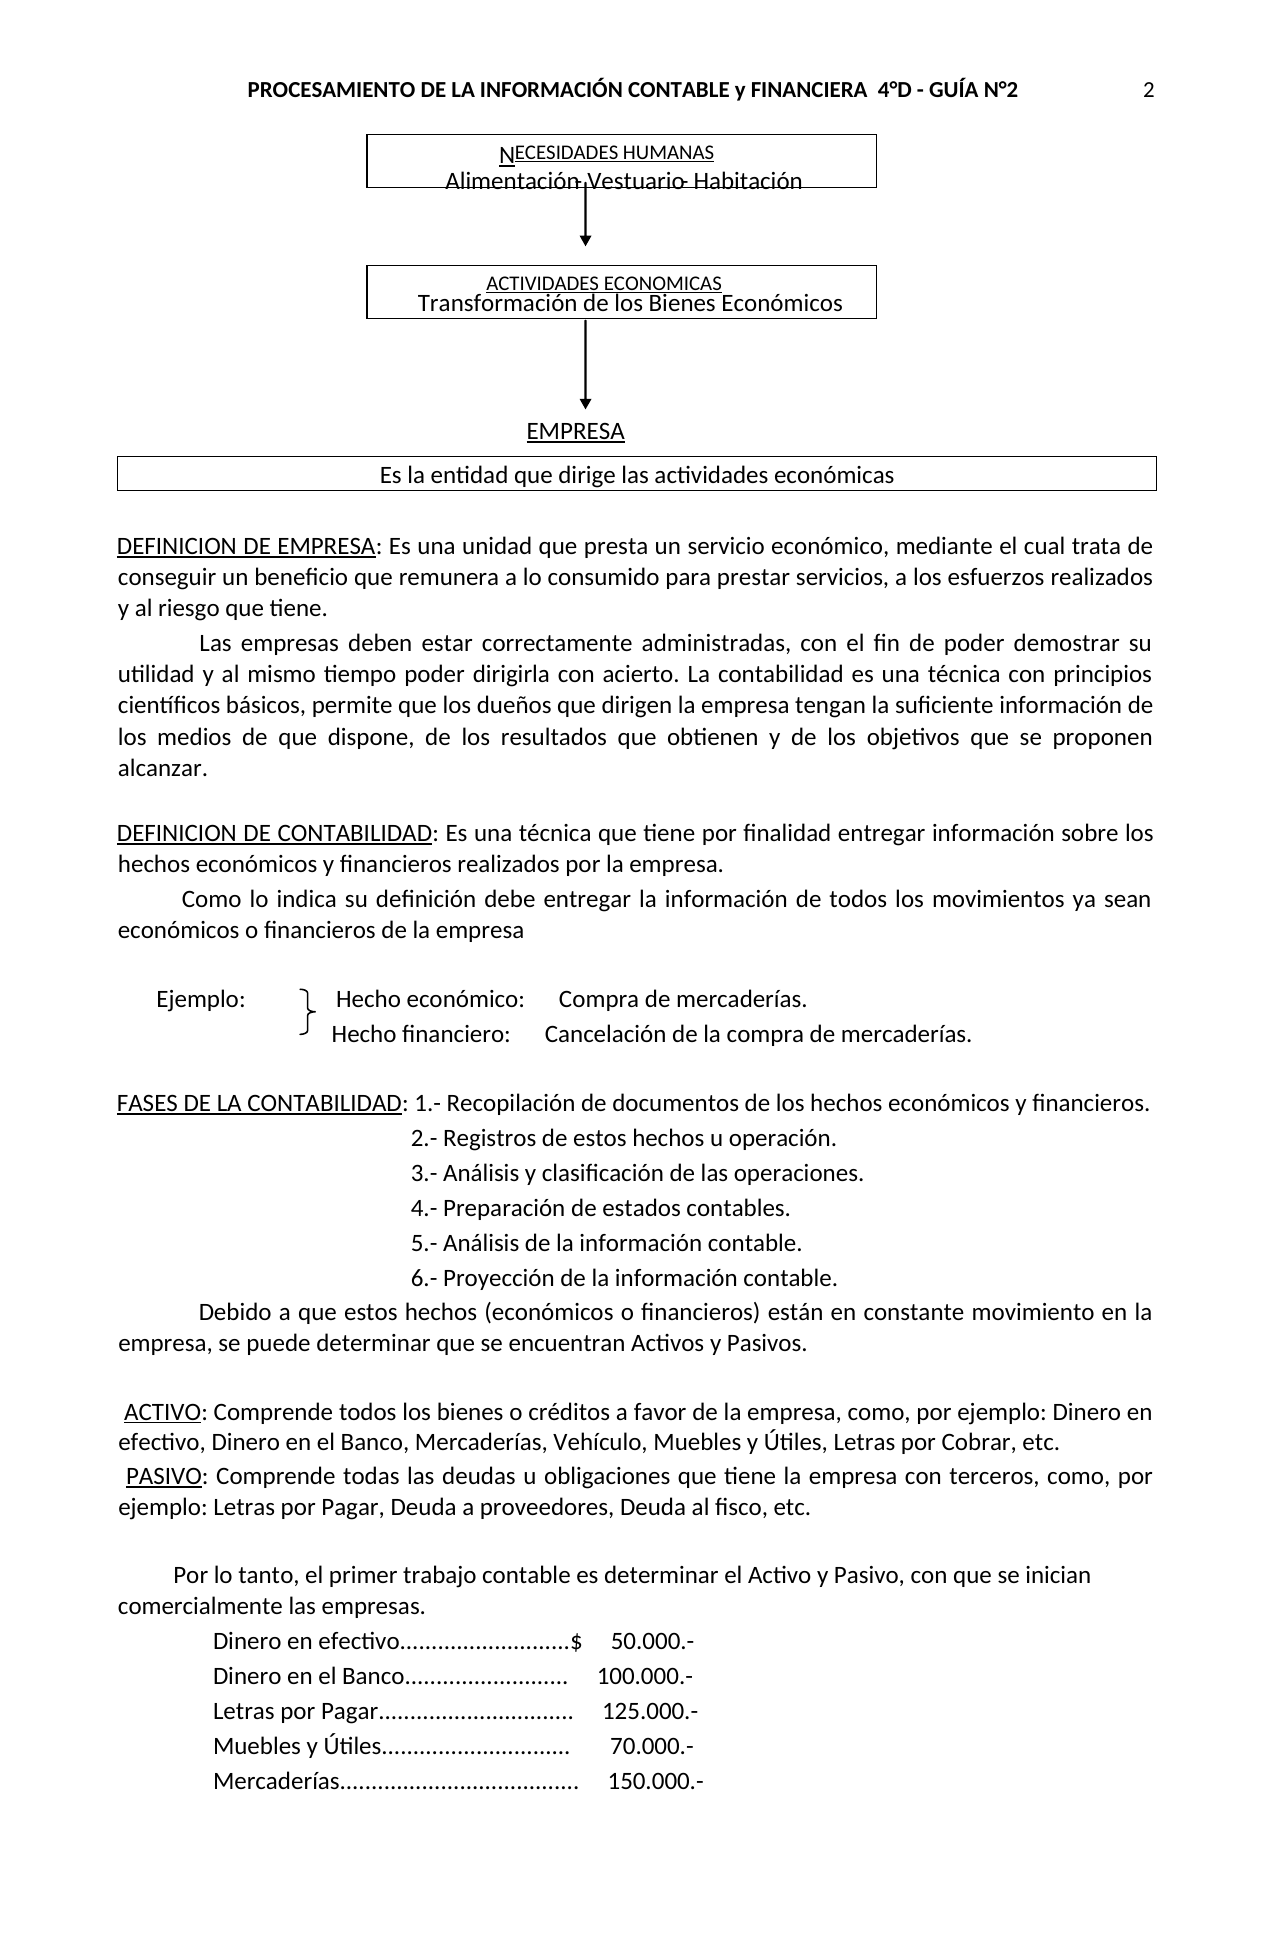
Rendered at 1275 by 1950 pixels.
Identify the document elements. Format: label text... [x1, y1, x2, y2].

text DEFINICION DE CONTABILIDAD: Es una técnica que tiene por finalidad entregar información sobre los hechos económicos y financieros realizados por la empresa. [117, 817, 1154, 879]
text 5.- Análisis de la información contable. [117, 1227, 1154, 1257]
text Es la entidad que dirige las actividades económicas [118, 457, 1156, 490]
text Debido a que estos hechos (económicos o financieros) están en constante movimiento en la empresa, se puede determinar que se encuentran Activos y Pasivos. [118, 1297, 1154, 1358]
text Ejemplo: Hecho económico: Compra de mercaderías. [117, 983, 1154, 1014]
text Mercaderías...................................... 150.000.- [117, 1765, 1067, 1796]
text Como lo indica su definición debe entregar la información de todos los movimientos ya sean económicos o financieros de la empresa [117, 883, 1154, 944]
text Dinero en el Banco.......................... 100.000.- [117, 1660, 762, 1691]
text Letras por Pagar............................... 125.000.- [117, 1695, 762, 1726]
text Por lo tanto, el primer trabajo contable es determinar el Activo y Pasivo, con que se inician comercialmente las empresas. [117, 1559, 1154, 1621]
text 4.- Preparación de estados contables. [117, 1192, 1154, 1222]
text Muebles y Útiles.............................. 70.000.- [117, 1730, 1067, 1761]
text 6.- Proyección de la información contable. [117, 1262, 1154, 1292]
text 3.- Análisis y clasificación de las operaciones. [117, 1157, 1154, 1187]
text ACTIVO: Comprende todos los bienes o créditos a favor de la empresa, como, por ejemplo: Dinero en efectivo, Dinero en el Banco, Mercaderías, Vehículo, Muebles y Útiles, Letras por Cobrar, etc. [118, 1396, 1154, 1457]
text Dinero en efectivo...........................$ 50.000.- [117, 1625, 1154, 1656]
text FASES DE LA CONTABILIDAD: 1.- Recopilación de documentos de los hechos económicos y financieros. [117, 1087, 1156, 1118]
text Las empresas deben estar correctamente administradas, con el fin de poder demostrar su utilidad y al mismo tiempo poder dirigirla con acierto. La contabilidad es una técnica con principios científicos básicos, permite que los dueños que dirigen la empresa tengan la suficiente información de los medios de que dispone, de los resultados que obtienen y de los objetivos que se proponen alcanzar. [117, 627, 1154, 782]
text DEFINICION DE EMPRESA: Es una unidad que presta un servicio económico, mediante el cual trata de conseguir un beneficio que remunera a lo consumido para prestar servicios, a los esfuerzos realizados y al riesgo que tiene. [117, 531, 1154, 623]
text Hecho financiero: Cancelación de la compra de mercaderías. [117, 1018, 1154, 1049]
text PASIVO: Comprende todas las deudas u obligaciones que tiene la empresa con terceros, como, por ejemplo: Letras por Pagar, Deuda a proveedores, Deuda al fisco, etc. [118, 1460, 1154, 1521]
text 2.- Registros de estos hechos u operación. [117, 1122, 1154, 1153]
